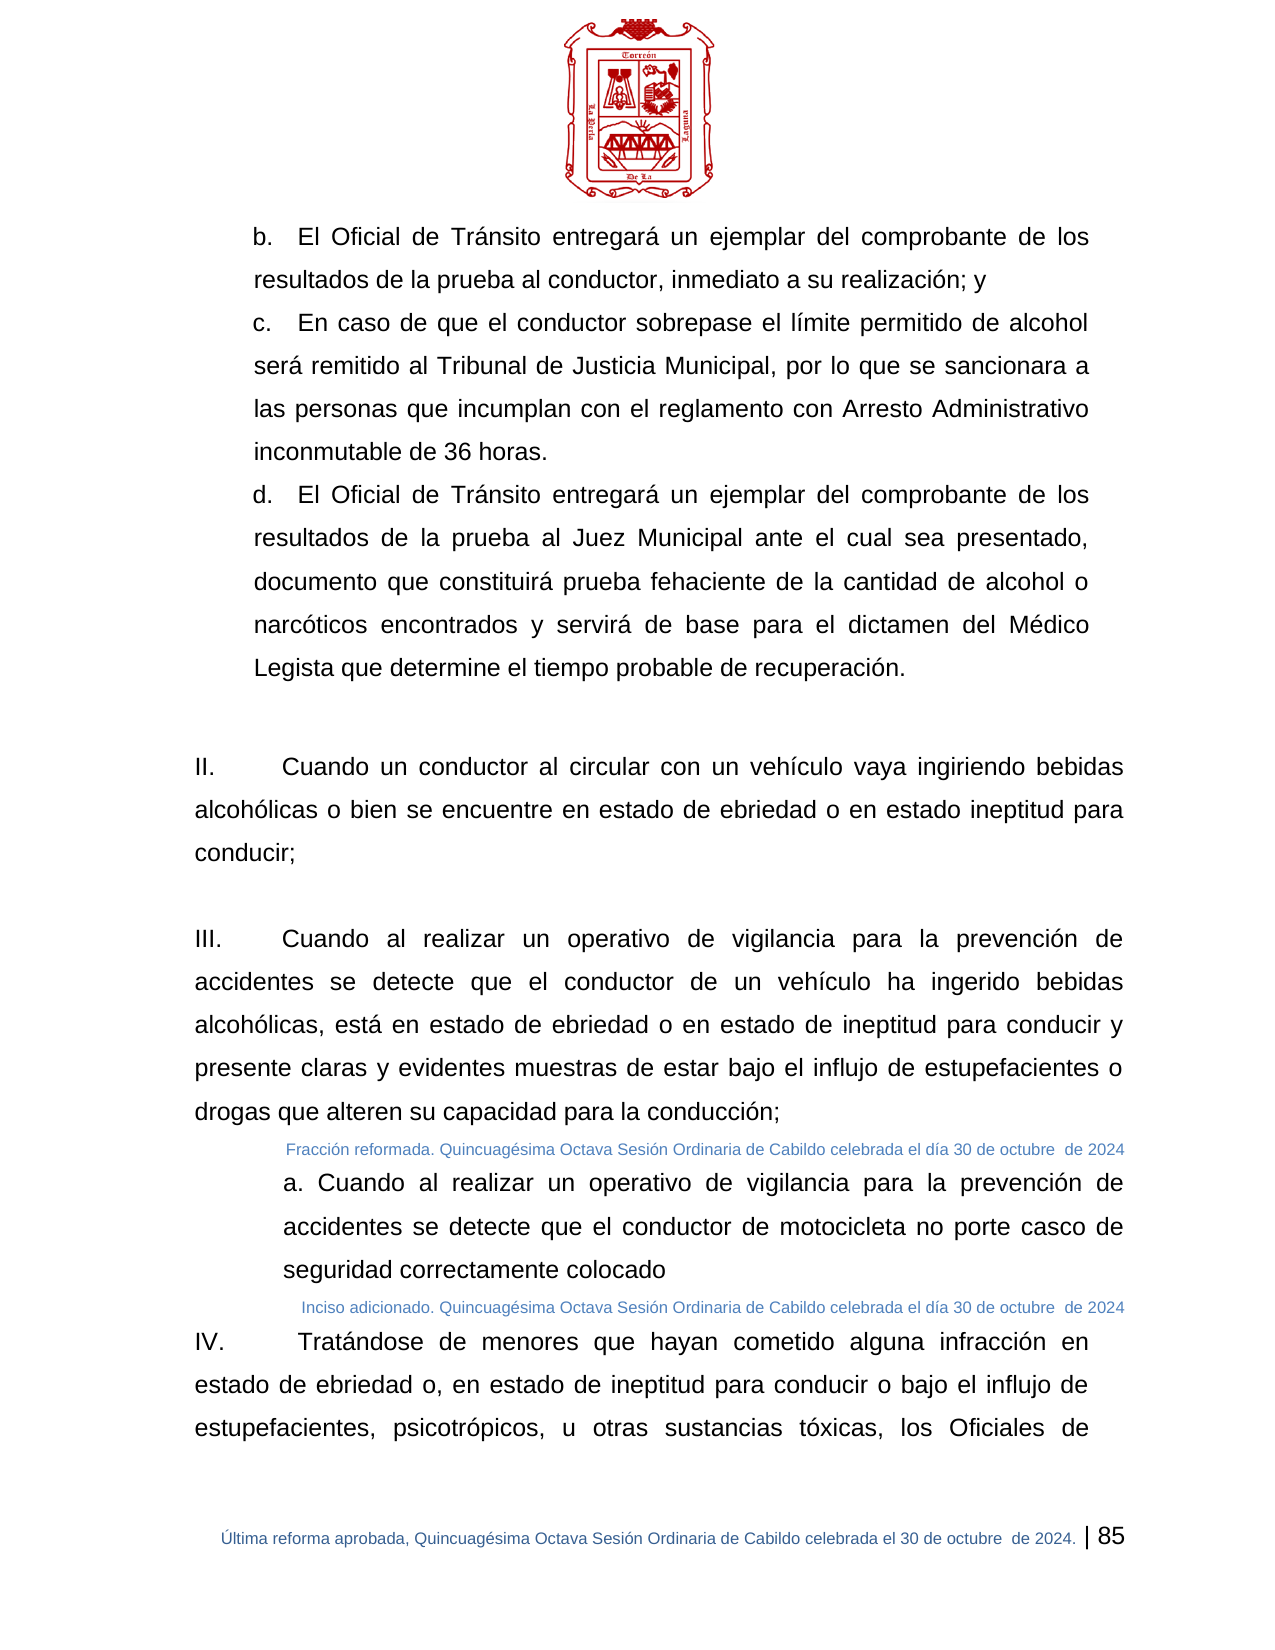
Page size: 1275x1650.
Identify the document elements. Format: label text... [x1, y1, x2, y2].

list Cuando al realizar un operativo de vigilancia para la prevención de accidentes se detecte que el conductor de un vehículo ha ingerido bebidas alcohólicas, está en estado de ebriedad o en estado de ineptitud para conducir y presente claras y evidentes muestras de estar bajo el influjo de estupefacientes o drogas que alteren su capacidad para la conducción; [194, 924, 1125, 1125]
text Fracción reformada. Quincuagésima Octava Sesión Ordinaria de Cabildo celebrada el día 30 de octubre de 2024 [150, 1140, 1125, 1159]
list El Oficial de Tránsito entregará un ejemplar del comprobante de los resultados de la prueba al Juez Municipal ante el cual sea presentado, documento que constituirá prueba fehaciente de la cantidad de alcohol o narcóticos encontrados y servirá de base para el dictamen del Médico Legista que determine el tiempo probable de recuperación. [252, 480, 1090, 682]
picture [540, 13, 735, 203]
text Inciso adicionado. Quincuagésima Octava Sesión Ordinaria de Cabildo celebrada el día 30 de octubre de 2024 [283, 1298, 1125, 1317]
list Cuando un conductor al circular con un vehículo vaya ingiriendo bebidas alcohólicas o bien se encuentre en estado de ebriedad o en estado ineptitud para conducir; [194, 752, 1125, 867]
list El Oficial de Tránsito entregará un ejemplar del comprobante de los resultados de la prueba al conductor, inmediato a su realización; y [252, 222, 1090, 293]
list En caso de que el conductor sobrepase el límite permitido de alcohol será remitido al Tribunal de Justicia Municipal, por lo que se sancionara a las personas que incumplan con el reglamento con Arresto Administrativo inconmutable de 36 horas. [252, 308, 1090, 466]
text a. Cuando al realizar un operativo de vigilancia para la prevención de accidentes se detecte que el conductor de motocicleta no porte casco de seguridad correctamente colocado [283, 1168, 1125, 1283]
